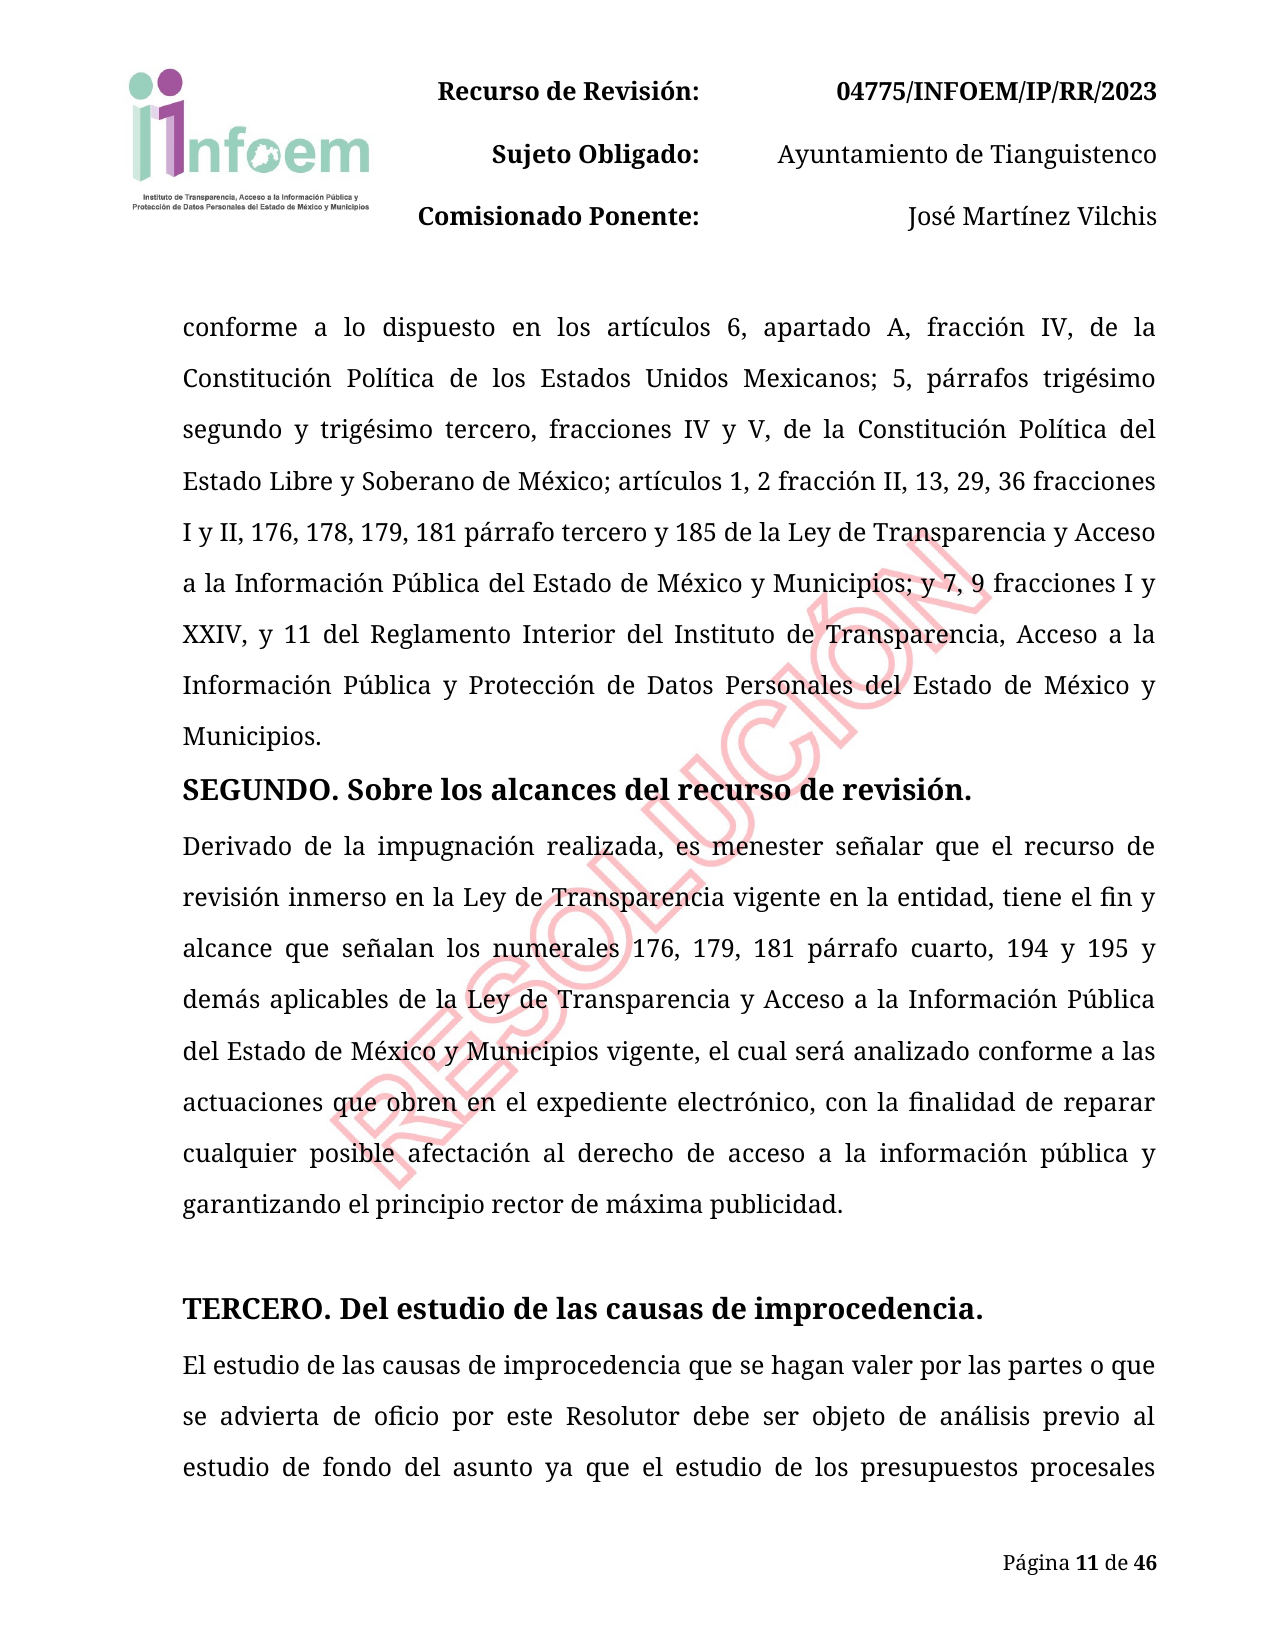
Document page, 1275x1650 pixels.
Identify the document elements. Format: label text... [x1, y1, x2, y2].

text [182, 310, 1157, 752]
text TERCERO. Del estudio de las causas de improcedencia. [182, 1288, 1157, 1328]
text SEGUNDO. Sobre los alcances del recurso de revisión. [182, 769, 1157, 809]
text Derivado de la impugnación realizada, es menester señalar que el recurso de revisión inmerso en la Ley de Transparencia vigente en la entidad, tiene el fin y alcance que señalan los numerales 176, 179, 181 párrafo cuarto, 194 y 195 y demás aplicables de la Ley de Transparencia y Acceso a la Información Pública del Estado de México y Municipios vigente, el cual será analizado conforme a las actuaciones que obren en el expediente electrónico, con la finalidad de reparar cualquier posible afectación al derecho de acceso a la información pública y garantizando el principio rector de máxima publicidad. [182, 829, 1157, 1220]
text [182, 1348, 1157, 1484]
picture [9, 8, 1275, 1650]
